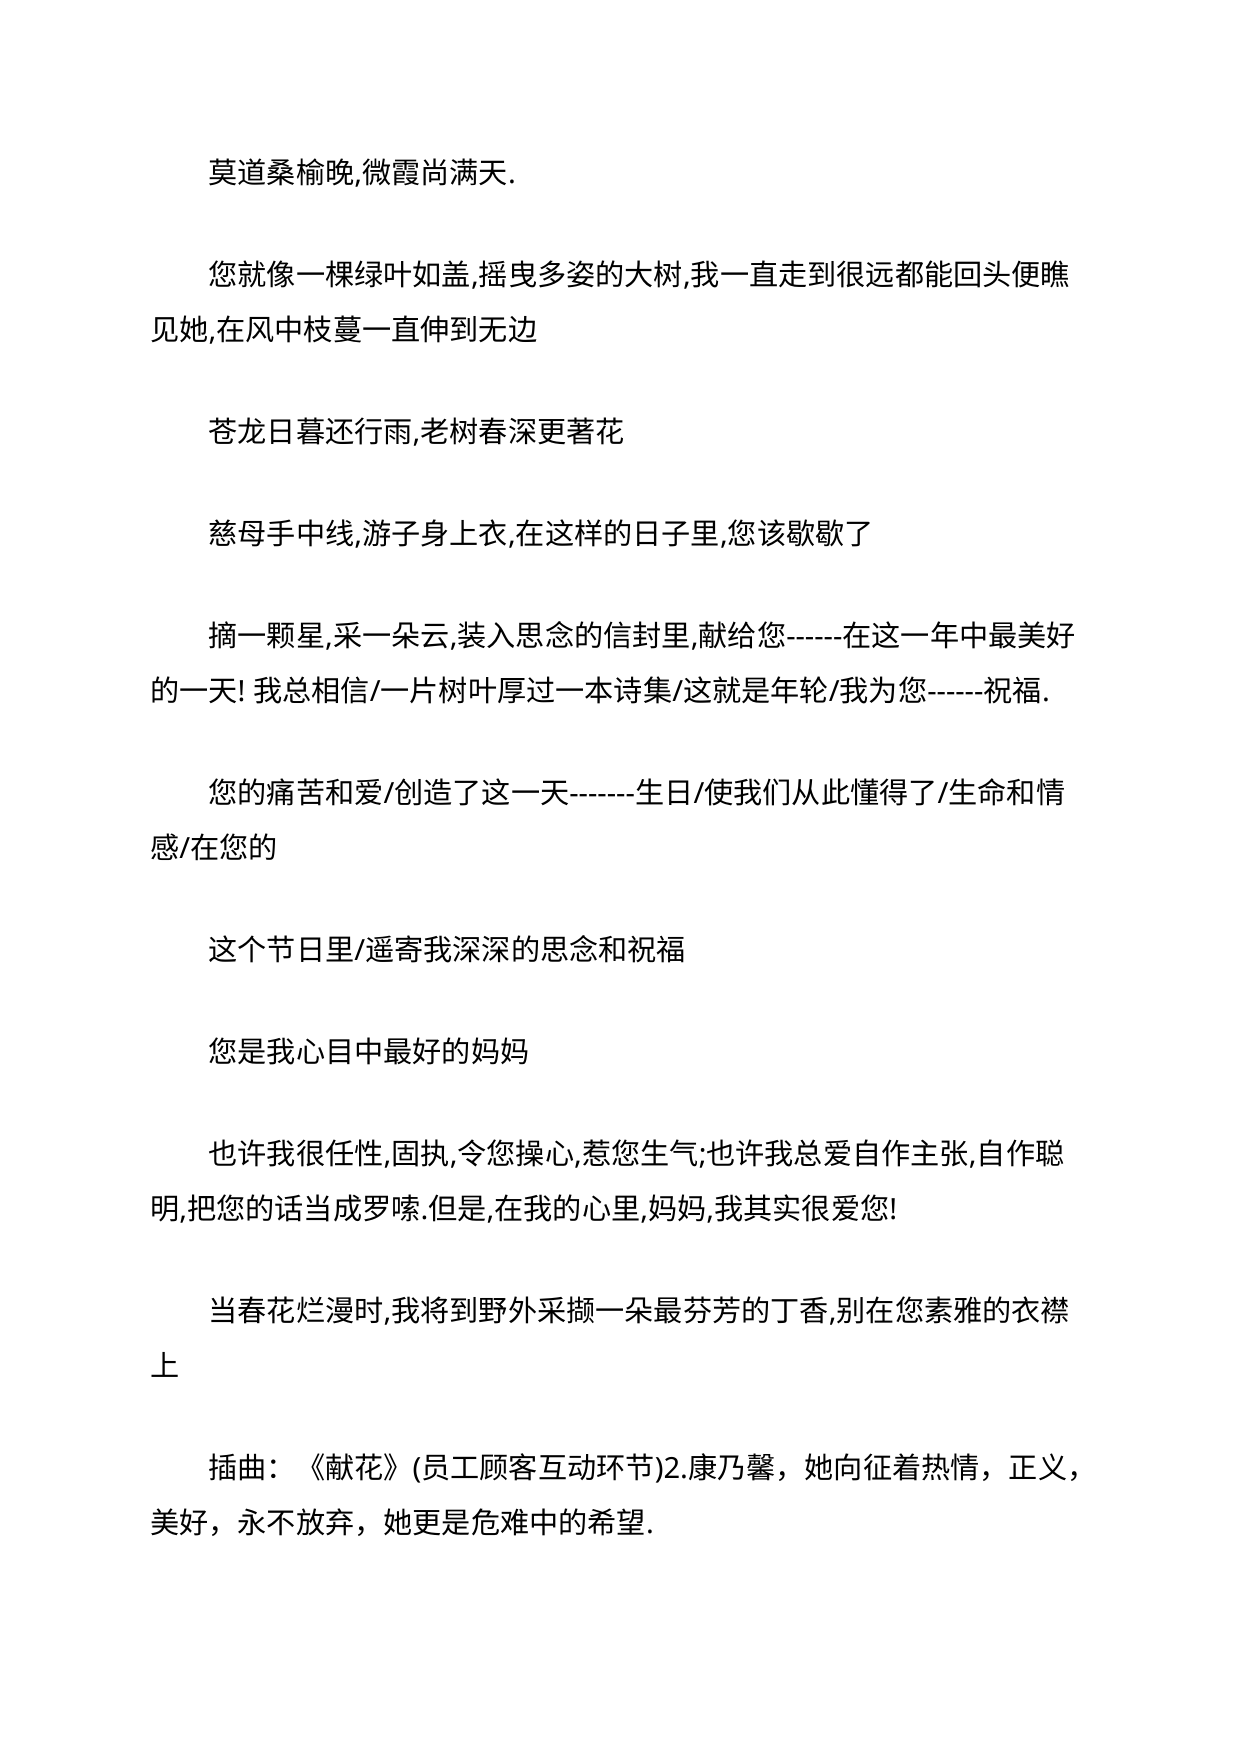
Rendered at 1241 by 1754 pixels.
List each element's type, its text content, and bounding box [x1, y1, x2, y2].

text 插曲：《献花》(员工顾客互动环节)2.康乃馨，她向征着热情，正义，美好，永不放弃，她更是危难中的希望. [150, 1444, 1090, 1542]
text 也许我很任性,固执,令您操心,惹您生气;也许我总爱自作主张,自作聪明,把您的话当成罗嗦.但是,在我的心里,妈妈,我其实很爱您! [150, 1131, 1090, 1228]
text 您是我心目中最好的妈妈 [150, 1029, 1090, 1071]
text 您就像一棵绿叶如盖,摇曳多姿的大树,我一直走到很远都能回头便瞧见她,在风中枝蔓一直伸到无边 [150, 252, 1090, 349]
text 苍龙日暮还行雨,老树春深更著花 [150, 409, 1090, 451]
text 当春花烂漫时,我将到野外采撷一朵最芬芳的丁香,别在您素雅的衣襟上 [150, 1288, 1090, 1385]
text 莫道桑榆晚,微霞尚满天. [150, 150, 1090, 192]
text 这个节日里/遥寄我深深的思念和祝福 [150, 927, 1090, 969]
text 摘一颗星,采一朵云,装入思念的信封里,献给您------在这一年中最美好的一天! 我总相信/一片树叶厚过一本诗集/这就是年轮/我为您------祝福. [150, 613, 1090, 710]
text 您的痛苦和爱/创造了这一天-------生日/使我们从此懂得了/生命和情感/在您的 [150, 770, 1090, 867]
text 慈母手中线,游子身上衣,在这样的日子里,您该歇歇了 [150, 511, 1090, 553]
